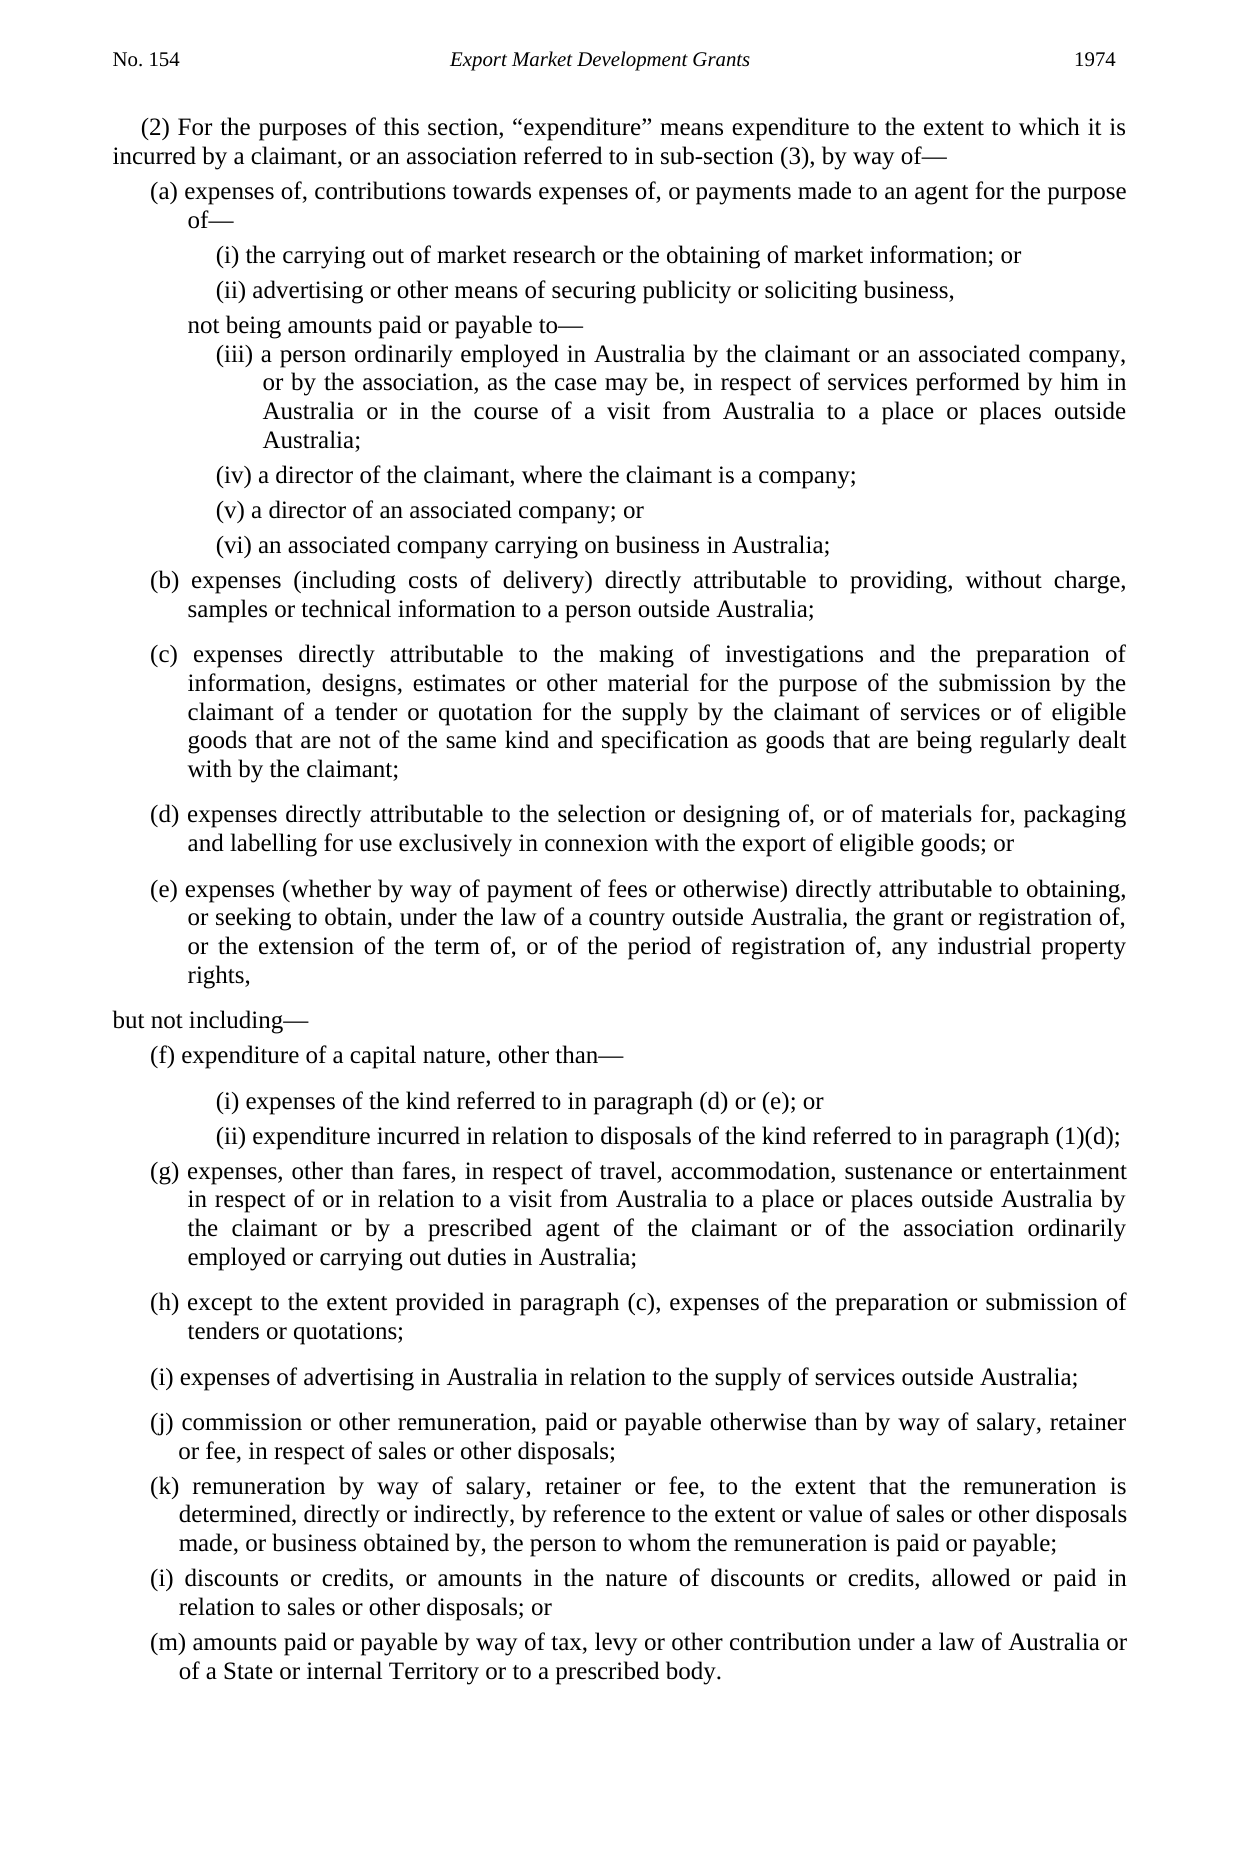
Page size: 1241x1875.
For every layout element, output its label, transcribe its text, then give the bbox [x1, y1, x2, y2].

text (e) expenses (whether by way of payment of fees or otherwise) directly attributable to obtaining, or seeking to obtain, under the law of a country outside Australia, the grant or registration of, or the extension of the term of, or of the period of registration of, any industrial property rights, [150, 874, 1128, 989]
text (v) a director of an associated company; or [112, 495, 1128, 524]
text (i) discounts or credits, or amounts in the nature of discounts or credits, allowed or paid in relation to sales or other disposals; or [150, 1563, 1128, 1621]
text (d) expenses directly attributable to the selection or designing of, or of materials for, packaging and labelling for use exclusively in connexion with the export of eligible goods; or [150, 799, 1128, 857]
text (j) commission or other remuneration, paid or payable otherwise than by way of salary, retainer or fee, in respect of sales or other disposals; [150, 1407, 1128, 1464]
text (i) expenses of advertising in Australia in relation to the supply of services outside Australia; [150, 1362, 1128, 1390]
text (c) expenses directly attributable to the making of investigations and the preparation of information, designs, estimates or other material for the purpose of the submission by the claimant of a tender or quotation for the supply by the claimant of services or of eligible goods that are not of the same kind and specification as goods that are being regularly dealt with by the claimant; [150, 639, 1128, 783]
text (ii) expenditure incurred in relation to disposals of the kind referred to in paragraph (1)(d); [112, 1121, 1128, 1149]
text (vi) an associated company carrying on business in Australia; [112, 530, 1128, 559]
text not being amounts paid or payable to— [112, 310, 1128, 339]
text (ii) advertising or other means of securing publicity or soliciting business, [112, 275, 1128, 304]
text (2) For the purposes of this section, “expenditure” means expenditure to the extent to which it is incurred by a claimant, or an association referred to in sub-section (3), by way of— [112, 112, 1128, 170]
text (i) expenses of the kind referred to in paragraph (d) or (e); or [112, 1086, 1128, 1114]
text (iv) a director of the claimant, where the claimant is a company; [112, 460, 1128, 489]
text (m) amounts paid or payable by way of tax, levy or other contribution under a law of Australia or of a State or internal Territory or to a prescribed body. [150, 1627, 1128, 1684]
text (b) expenses (including costs of delivery) directly attributable to providing, without charge, samples or technical information to a person outside Australia; [150, 565, 1128, 622]
text (h) except to the extent provided in paragraph (c), expenses of the preparation or submission of tenders or quotations; [150, 1287, 1128, 1345]
text (k) remuneration by way of salary, retainer or fee, to the extent that the remuneration is determined, directly or indirectly, by reference to the extent or value of sales or other disposals made, or business obtained by, the person to whom the remuneration is paid or payable; [150, 1471, 1128, 1557]
text but not including— [112, 1005, 1128, 1034]
text (g) expenses, other than fares, in respect of travel, accommodation, sustenance or entertainment in respect of or in relation to a visit from Australia to a place or places outside Australia by the claimant or by a prescribed agent of the claimant or of the association ordinarily employed or carrying out duties in Australia; [150, 1156, 1128, 1271]
text (a) expenses of, contributions towards expenses of, or payments made to an agent for the purpose of— [150, 176, 1128, 234]
text (iii) a person ordinarily employed in Australia by the claimant or an associated company, or by the association, as the case may be, in respect of services performed by him in Australia or in the course of a visit from Australia to a place or places outside Australia; [216, 339, 1128, 454]
text (f) expenditure of a capital nature, other than— [150, 1040, 1128, 1069]
text (i) the carrying out of market research or the obtaining of market information; or [112, 240, 1128, 269]
